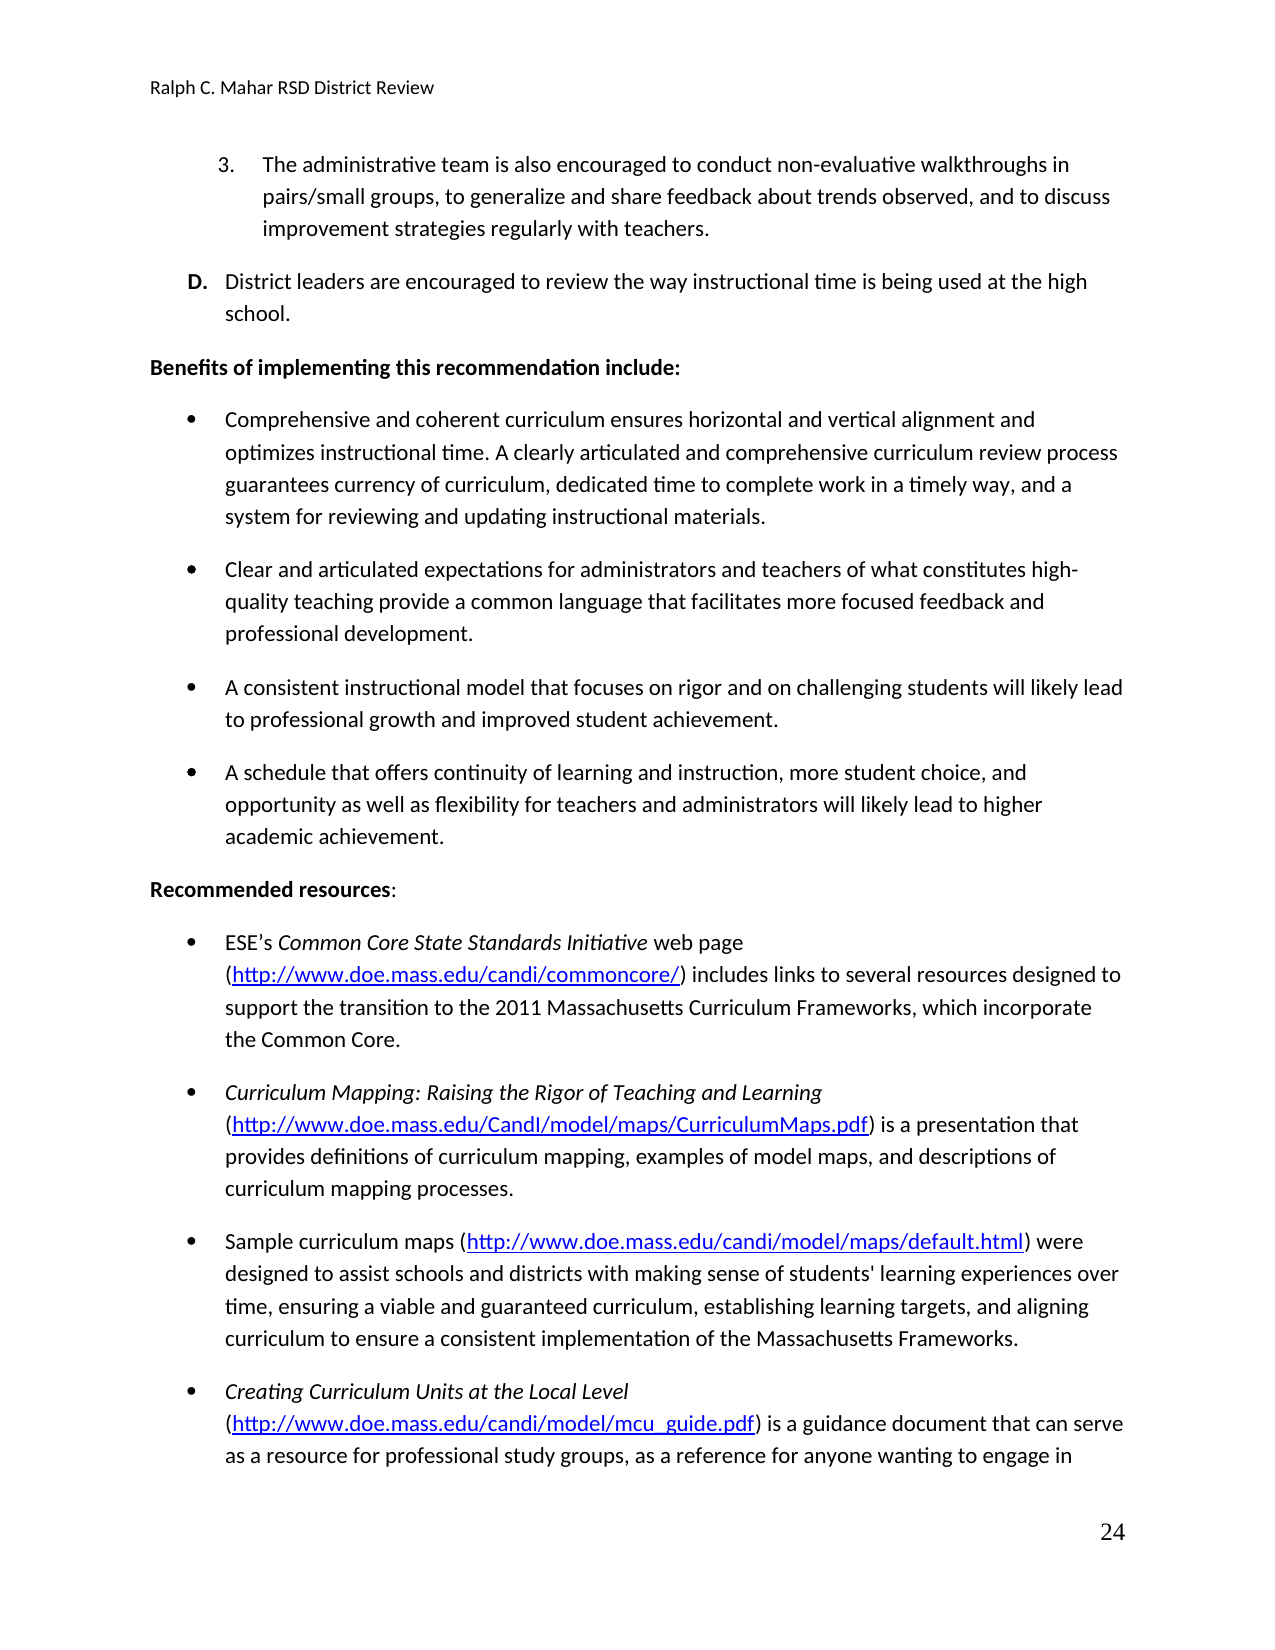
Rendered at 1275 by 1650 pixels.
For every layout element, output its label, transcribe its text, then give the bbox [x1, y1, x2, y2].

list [187, 1377, 1125, 1469]
list A consistent instructional model that focuses on rigor and on challenging students will likely lead to professional growth and improved student achievement. [187, 673, 1125, 733]
list A schedule that offers continuity of learning and instruction, more student choice, and opportunity as well as flexibility for teachers and administrators will likely lead to higher academic achievement. [187, 758, 1125, 850]
list Curriculum Mapping: Raising the Rigor of Teaching and Learning (http://www.doe.mass.edu/CandI/model/maps/CurriculumMaps.pdf) is a presentation that provides definitions of curriculum mapping, examples of model maps, and descriptions of curriculum mapping processes. [187, 1078, 1125, 1202]
text Recommended resources: [150, 875, 1125, 903]
text Benefits of implementing this recommendation include: [150, 353, 1125, 381]
list ESE’s Common Core State Standards Initiative web page (http://www.doe.mass.edu/candi/commoncore/) includes links to several resources designed to support the transition to the 2011 Massachusetts Curriculum Frameworks, which incorporate the Common Core. [187, 928, 1125, 1053]
text D. District leaders are encouraged to review the way instructional time is being used at the high school. [150, 267, 1125, 328]
text 3. The administrative team is also encouraged to conduct non-evaluative walkthroughs in pairs/small groups, to generalize and share feedback about trends observed, and to discuss improvement strategies regularly with teachers. [217, 150, 1125, 242]
list Clear and articulated expectations for administrators and teachers of what constitutes high-quality teaching provide a common language that facilitates more focused feedback and professional development. [187, 555, 1125, 648]
list Sample curriculum maps (http://www.doe.mass.edu/candi/model/maps/default.html) were designed to assist schools and districts with making sense of students' learning experiences over time, ensuring a viable and guaranteed curriculum, establishing learning targets, and aligning curriculum to ensure a consistent implementation of the Massachusetts Frameworks. [187, 1227, 1125, 1352]
list Comprehensive and coherent curriculum ensures horizontal and vertical alignment and optimizes instructional time. A clearly articulated and comprehensive curriculum review process guarantees currency of curriculum, dedicated time to complete work in a timely way, and a system for reviewing and updating instructional materials. [187, 406, 1125, 530]
